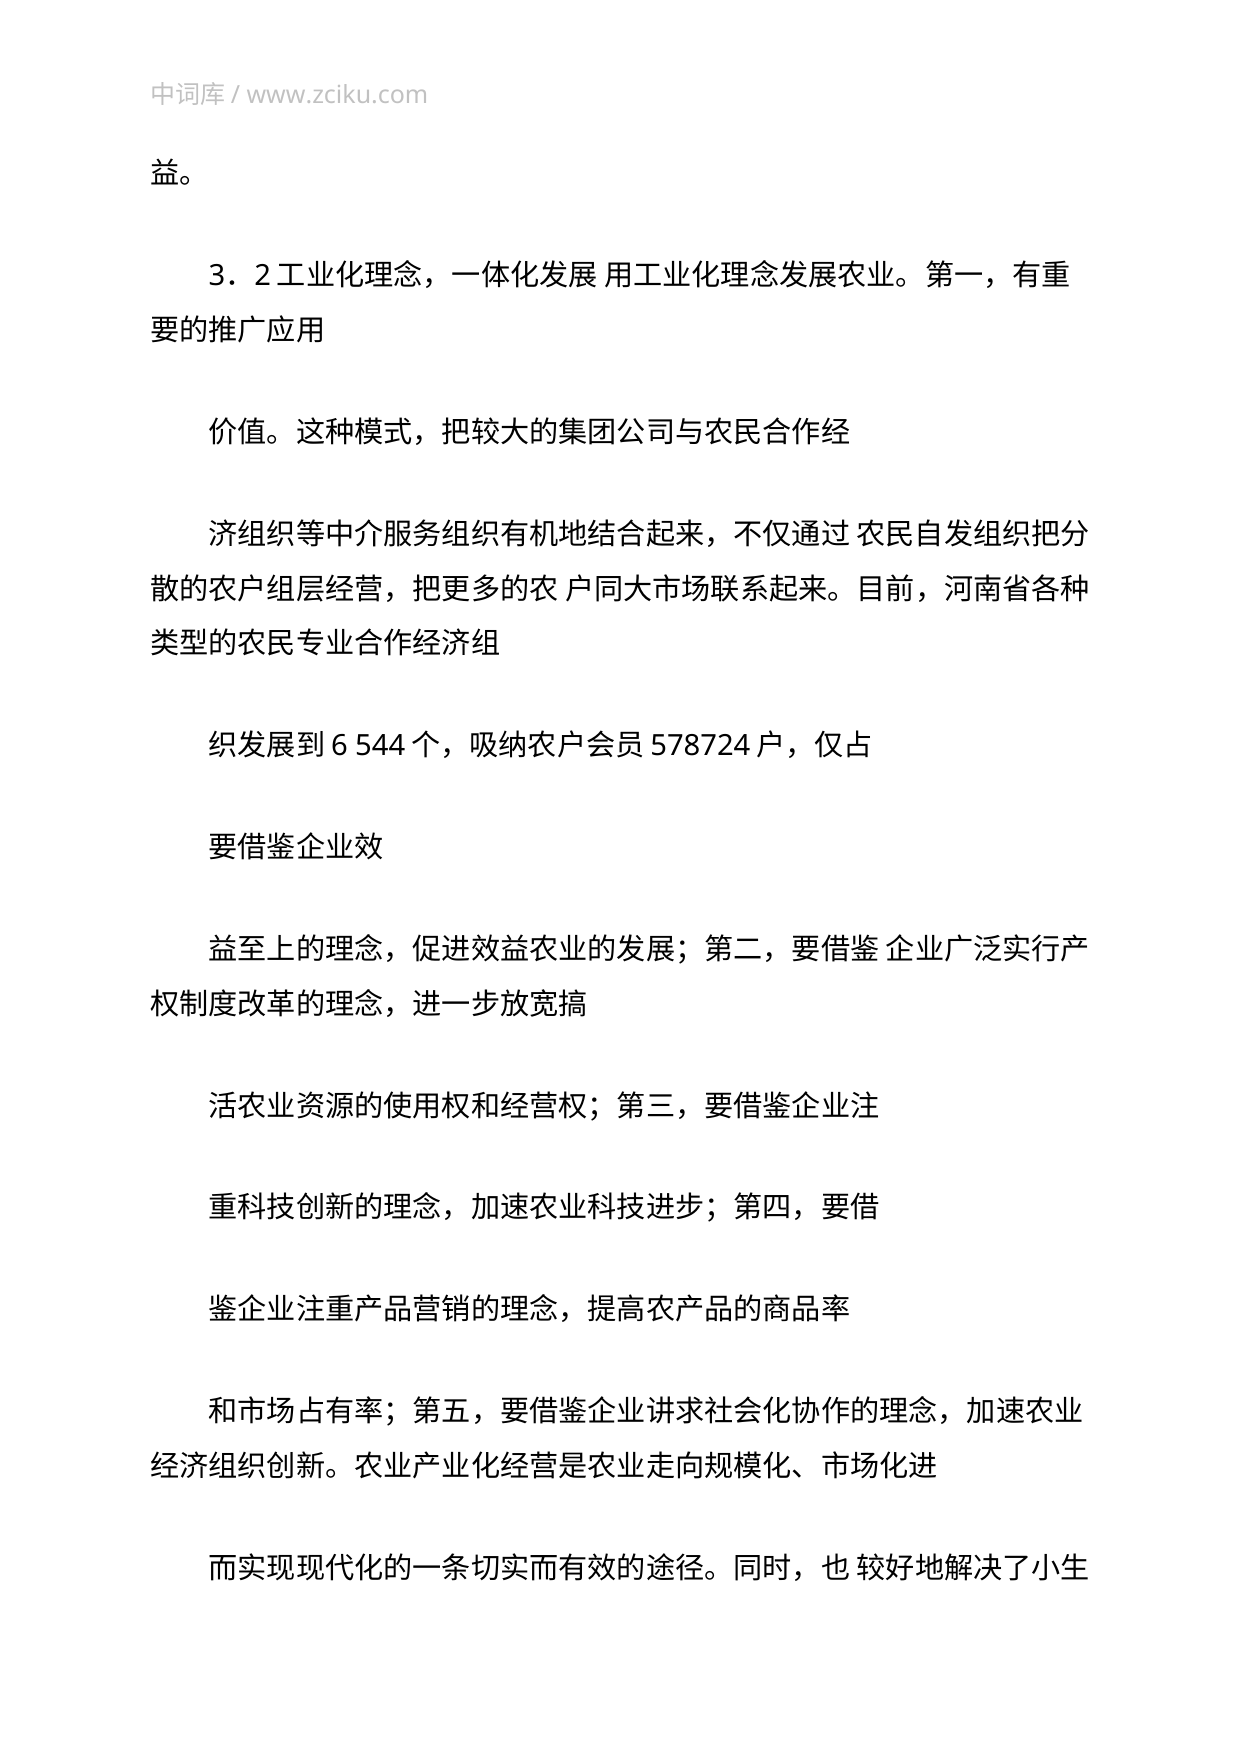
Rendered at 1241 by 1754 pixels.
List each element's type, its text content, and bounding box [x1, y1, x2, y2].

text 济组织等中介服务组织有机地结合起来，不仅通过 农民自发组织把分散的农户组层经营，把更多的农 户同大市场联系起来。目前，河南省各种类型的农民专业合作经济组 [150, 510, 1090, 662]
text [150, 1544, 1090, 1587]
text 织发展到6 544个，吸纳农户会员578724户，仅占 [150, 722, 1090, 764]
text 活农业资源的使用权和经营权；第三，要借鉴企业注 [150, 1082, 1090, 1124]
text 要借鉴企业效 [150, 824, 1090, 866]
text 3．2工业化理念，一体化发展 用工业化理念发展农业。第一，有重要的推广应用 [150, 252, 1090, 349]
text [150, 150, 1090, 192]
text 和市场占有率；第五，要借鉴企业讲求社会化协作的理念，加速农业经济组织创新。农业产业化经营是农业走向规模化、市场化进 [150, 1388, 1090, 1485]
text 鉴企业注重产品营销的理念，提高农产品的商品率 [150, 1286, 1090, 1328]
text 价值。这种模式，把较大的集团公司与农民合作经 [150, 408, 1090, 451]
text 益至上的理念，促进效益农业的发展；第二，要借鉴 企业广泛实行产权制度改革的理念，进一步放宽搞 [150, 926, 1090, 1023]
text 重科技创新的理念，加速农业科技进步；第四，要借 [150, 1184, 1090, 1226]
